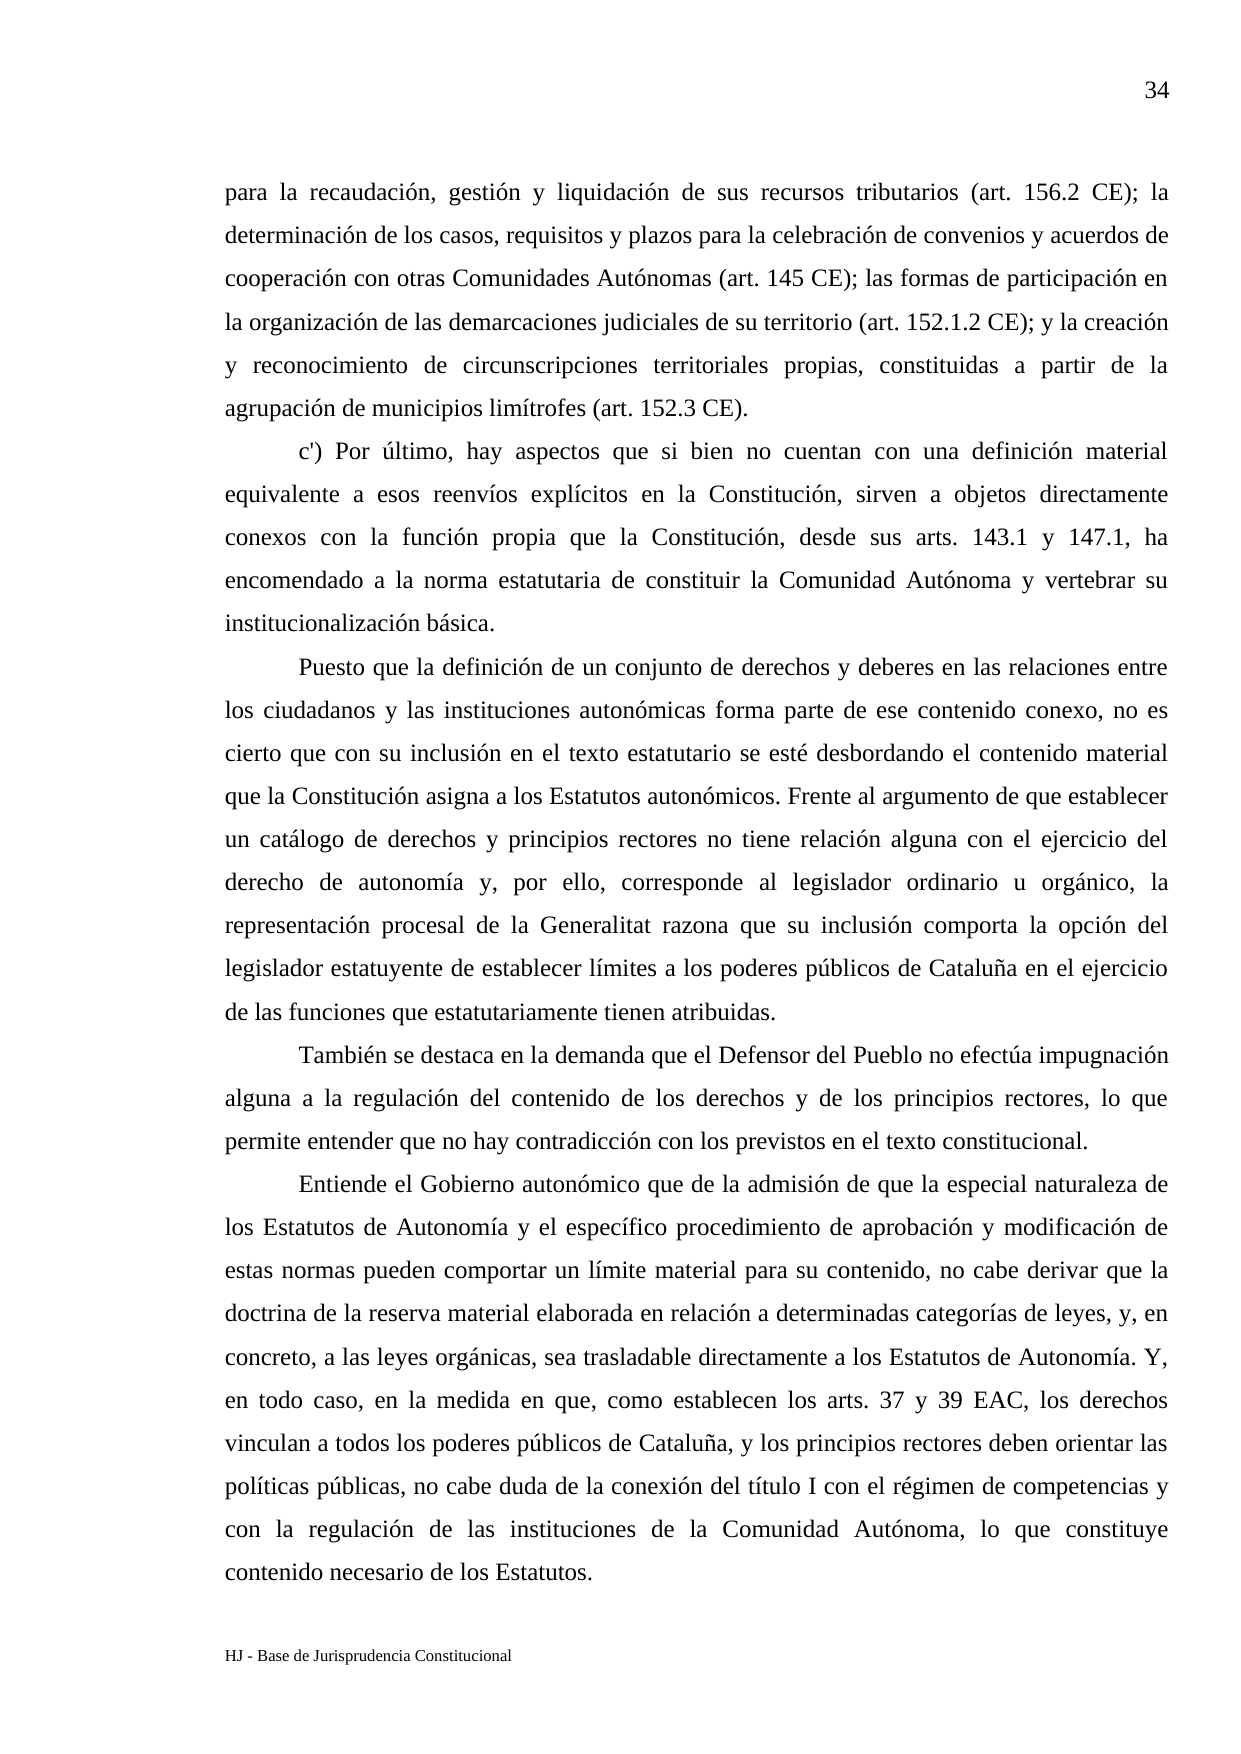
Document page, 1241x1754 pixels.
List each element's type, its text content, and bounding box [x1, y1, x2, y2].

text Puesto que la definición de un conjunto de derechos y deberes en las relaciones entre los ciudadanos y las instituciones autonómicas forma parte de ese contenido conexo, no es cierto que con su inclusión en el texto estatutario se esté desbordando el contenido material que la Constitución asigna a los Estatutos autonómicos. Frente al argumento de que establecer un catálogo de derechos y principios rectores no tiene relación alguna con el ejercicio del derecho de autonomía y, por ello, corresponde al legislador ordinario u orgánico, la representación procesal de la Generalitat razona que su inclusión comporta la opción del legislador estatuyente de establecer límites a los poderes públicos de Cataluña en el ejercicio de las funciones que estatutariamente tienen atribuidas. [224, 652, 1169, 1025]
text c') Por último, hay aspectos que si bien no cuentan con una definición material equivalente a esos reenvíos explícitos en la Constitución, sirven a objetos directamente conexos con la función propia que la Constitución, desde sus arts. 143.1 y 147.1, ha encomendado a la norma estatutaria de constituir la Comunidad Autónoma y vertebrar su institucionalización básica. [224, 436, 1169, 637]
text También se destaca en la demanda que el Defensor del Pueblo no efectúa impugnación alguna a la regulación del contenido de los derechos y de los principios rectores, lo que permite entender que no hay contradicción con los previstos en el texto constitucional. [224, 1040, 1169, 1155]
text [224, 177, 1169, 422]
text Entiende el Gobierno autonómico que de la admisión de que la especial naturaleza de los Estatutos de Autonomía y el específico procedimiento de aprobación y modificación de estas normas pueden comportar un límite material para su contenido, no cabe derivar que la doctrina de la reserva material elaborada en relación a determinadas categorías de leyes, y, en concreto, a las leyes orgánicas, sea trasladable directamente a los Estatutos de Autonomía. Y, en todo caso, en la medida en que, como establecen los arts. 37 y 39 EAC, los derechos vinculan a todos los poderes públicos de Cataluña, y los principios rectores deben orientar las políticas públicas, no cabe duda de la conexión del título I con el régimen de competencias y con la regulación de las instituciones de la Comunidad Autónoma, lo que constituye contenido necesario de los Estatutos. [224, 1169, 1169, 1586]
